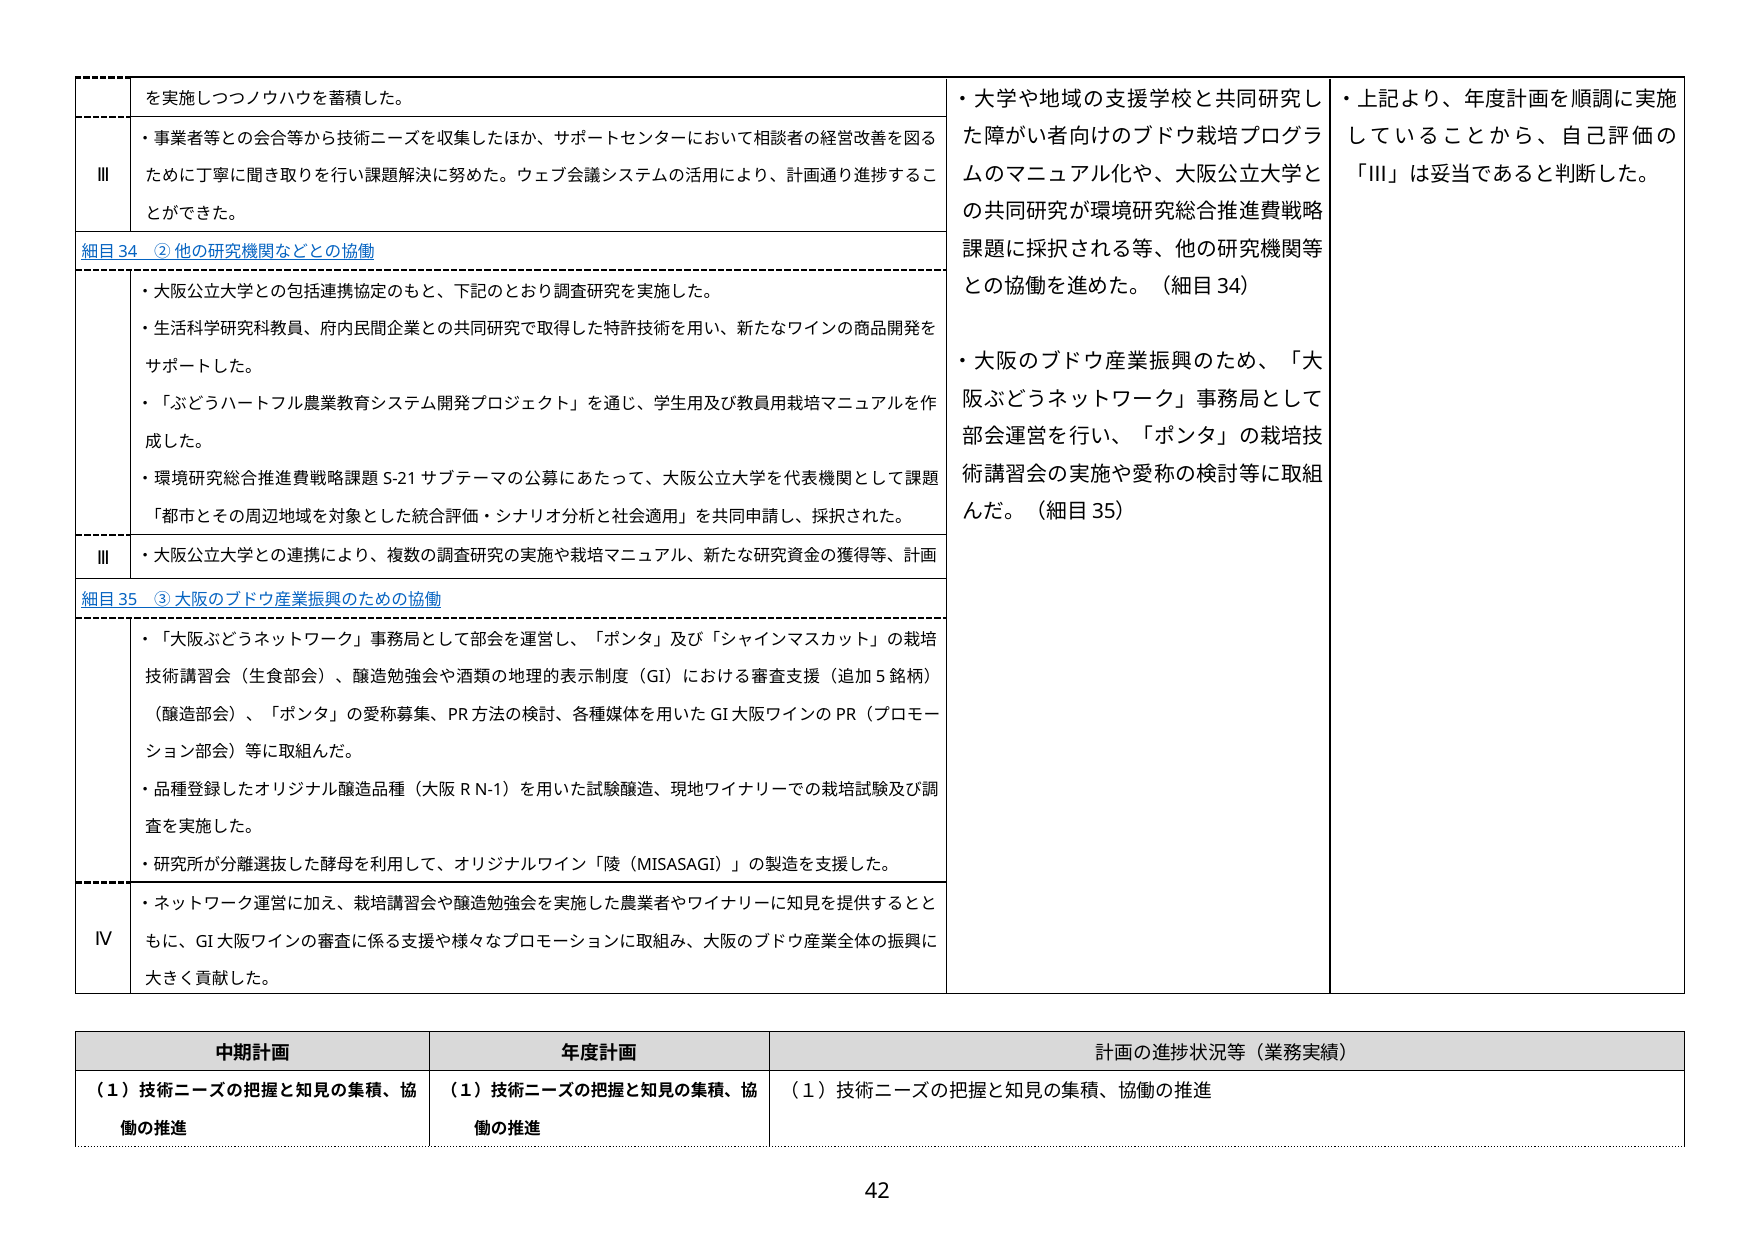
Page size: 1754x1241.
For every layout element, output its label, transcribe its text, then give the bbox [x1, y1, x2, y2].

table_cell ・大阪公立大学との包括連携協定のもと、下記のとおり調査研究を実施した。 ・生活科学研究科教員、府内民間企業との共同研究で取得した特許技術を用い、新たなワインの商品開発をサポートした。 ・「ぶどうハートフル農業教育システム開発プロジェクト」を通じ、学生用及び教員用栽培マニュアルを作成した。 ・環境研究総合推進費戦略課題S-21サブテーマの公募にあたって、大阪公立大学を代表機関として課題「都市とその周辺地域を対象とした統合評価・シナリオ分析と社会適用」を共同申請し、採択された。 [131, 269, 946, 534]
table_cell ・「大阪ぶどうネットワーク」事務局として部会を運営し、「ポンタ」及び「シャインマスカット」の栽培技術講習会（生食部会）、醸造勉強会や酒類の地理的表示制度（GI）における審査支援（追加5銘柄）（醸造部会）、「ポンタ」の愛称募集、PR方法の検討、各種媒体を用いたGI大阪ワインのPR（プロモーション部会）等に取組んだ。 ・品種登録したオリジナル醸造品種（大阪R N-1）を用いた試験醸造、現地ワイナリーでの栽培試験及び調査を実施した。 ・研究所が分離選抜した酵母を利用して、オリジナルワイン「陵（MISASAGI）」の製造を支援した。 [131, 617, 946, 881]
table_header 中期計画 [76, 1032, 429, 1070]
table_cell Ⅲ [76, 534, 130, 578]
table_cell ・事業者等との会合等から技術ニーズを収集したほか、サポートセンターにおいて相談者の経営改善を図るために丁寧に聞き取りを行い課題解決に努めた。ウェブ会議システムの活用により、計画通り進捗することができた。 [131, 117, 946, 231]
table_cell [131, 78, 946, 116]
table_cell 細目35 ③ 大阪のブドウ産業振興のための協働 [76, 579, 946, 617]
table_cell Ⅲ [76, 116, 130, 231]
table_header 年度計画 [430, 1032, 769, 1070]
table_cell （１）技術ニーズの把握と知見の集積、協働の推進 [770, 1071, 1684, 1146]
table_cell ・大阪公立大学との連携により、複数の調査研究の実施や栽培マニュアル、新たな研究資金の獲得等、計画通りの成果が得られた。 [131, 535, 946, 578]
table_cell （１）技術ニーズの把握と知見の集積、協働の推進 [76, 1071, 429, 1146]
table_cell Ⅳ [76, 881, 130, 993]
table_header 計画の進捗状況等（業務実績） [770, 1032, 1684, 1070]
table_cell [76, 617, 130, 881]
table_cell [76, 269, 130, 534]
table_cell （１）技術ニーズの把握と知見の集積、協働の推進 [430, 1071, 769, 1146]
table_cell ・ネットワーク運営に加え、栽培講習会や醸造勉強会を実施した農業者やワイナリーに知見を提供するとともに、GI大阪ワインの審査に係る支援や様々なプロモーションに取組み、大阪のブドウ産業全体の振興に大きく貢献した。 ・大阪R N-1を用いた試験醸造や現地栽培試験により、新たなワイン作出に貢献できる素材の充実を着実に進めた。 ・古墳濠水から採取した酵母を用いたワイン「陵（MISASAGI）」の商品化により、世界遺産を記念したブランドの確立に貢献した。 [131, 883, 946, 993]
table_cell 細目34 ② 他の研究機関などとの協働 [76, 232, 946, 269]
table_cell [76, 76, 130, 116]
